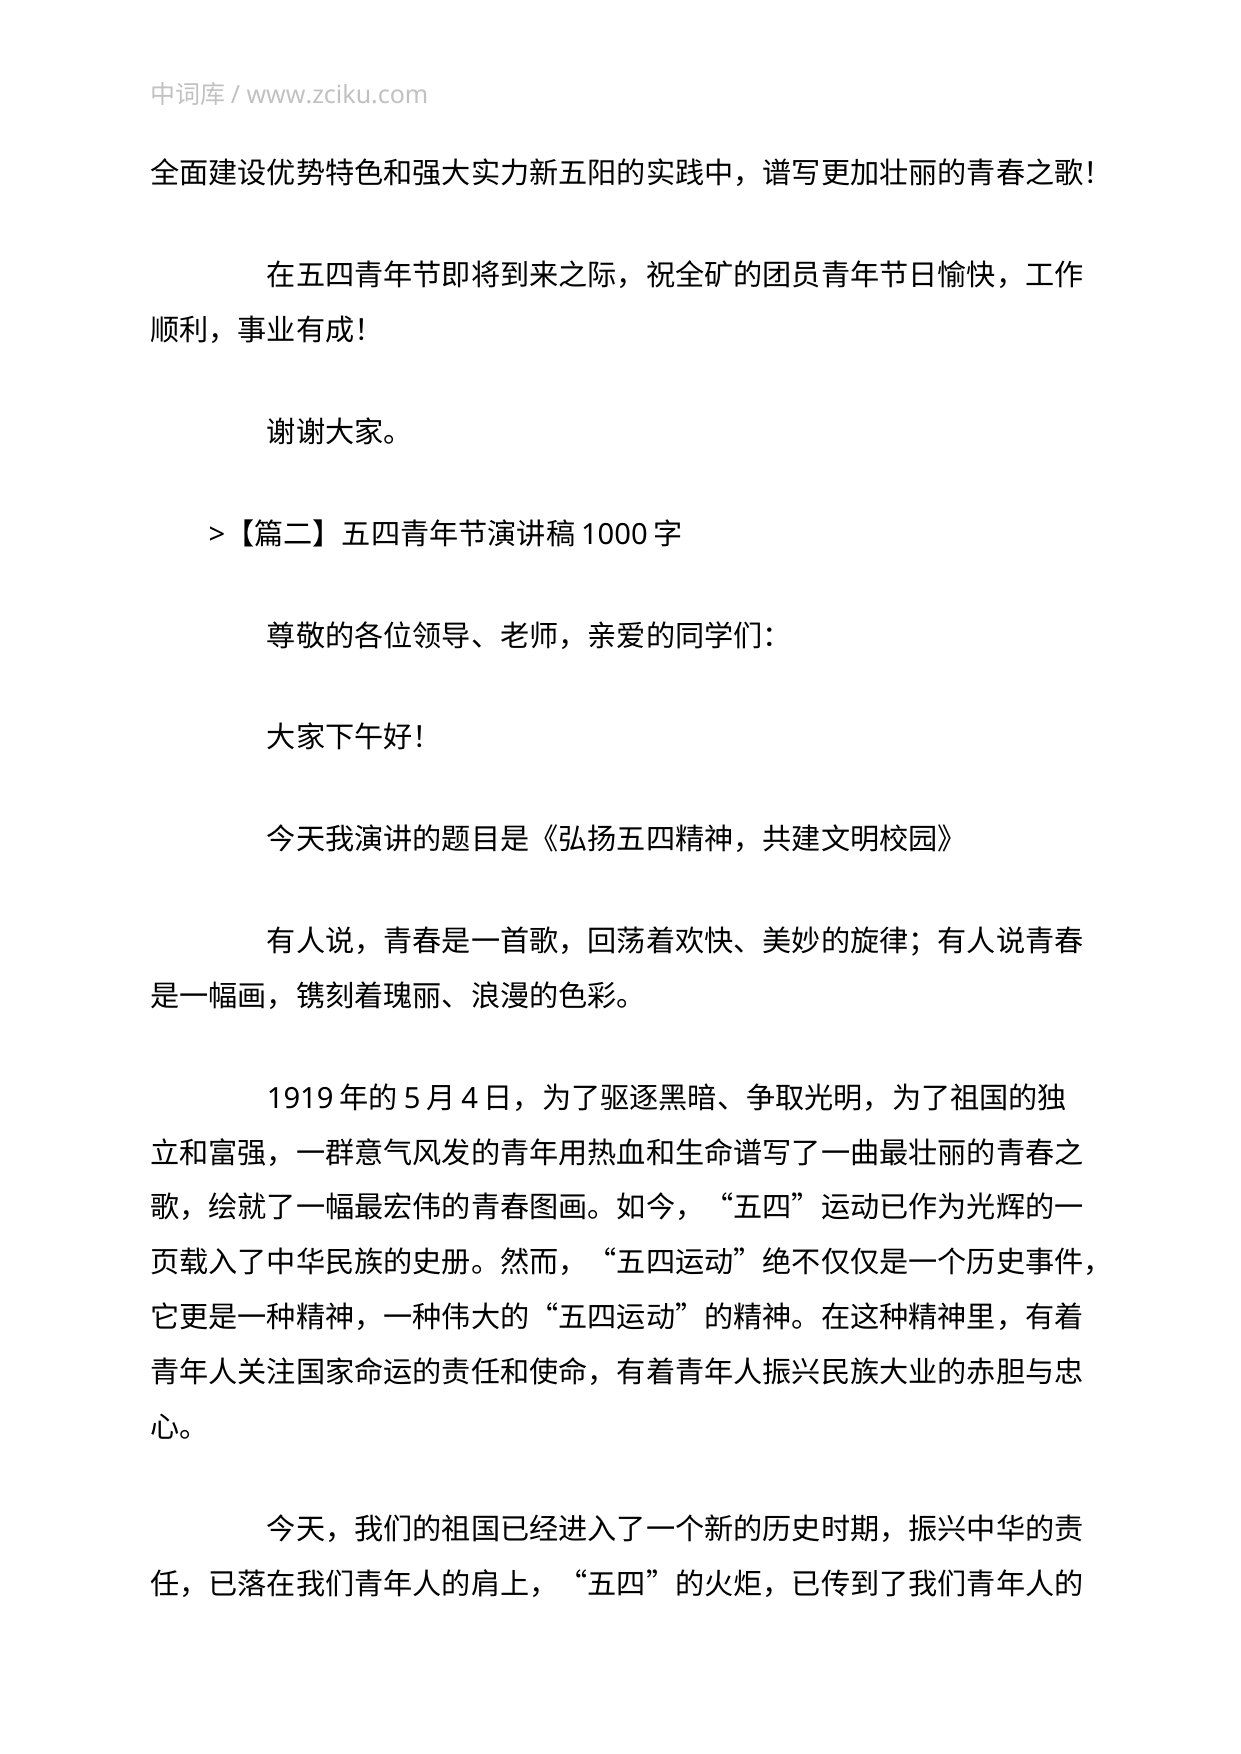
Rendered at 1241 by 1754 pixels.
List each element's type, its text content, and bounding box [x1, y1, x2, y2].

text 在五四青年节即将到来之际，祝全矿的团员青年节日愉快，工作顺利，事业有成！ [150, 252, 1090, 349]
text 大家下午好！ [150, 714, 1090, 756]
text 1919年的5月4日，为了驱逐黑暗、争取光明，为了祖国的独立和富强，一群意气风发的青年用热血和生命谱写了一曲最壮丽的青春之歌，绘就了一幅最宏伟的青春图画。如今，“五四”运动已作为光辉的一页载入了中华民族的史册。然而，“五四运动”绝不仅仅是一个历史事件，它更是一种精神，一种伟大的“五四运动”的精神。在这种精神里，有着青年人关注国家命运的责任和使命，有着青年人振兴民族大业的赤胆与忠心。 [150, 1074, 1090, 1446]
text 尊敬的各位领导、老师，亲爱的同学们： [150, 612, 1090, 654]
text 谢谢大家。 [150, 408, 1090, 451]
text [150, 150, 1090, 192]
text >【篇二】五四青年节演讲稿1000字 [150, 510, 1090, 553]
text 今天我演讲的题目是《弘扬五四精神，共建文明校园》 [150, 816, 1090, 858]
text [150, 1505, 1090, 1603]
text 有人说，青春是一首歌，回荡着欢快、美妙的旋律；有人说青春是一幅画，镌刻着瑰丽、浪漫的色彩。 [150, 917, 1090, 1015]
